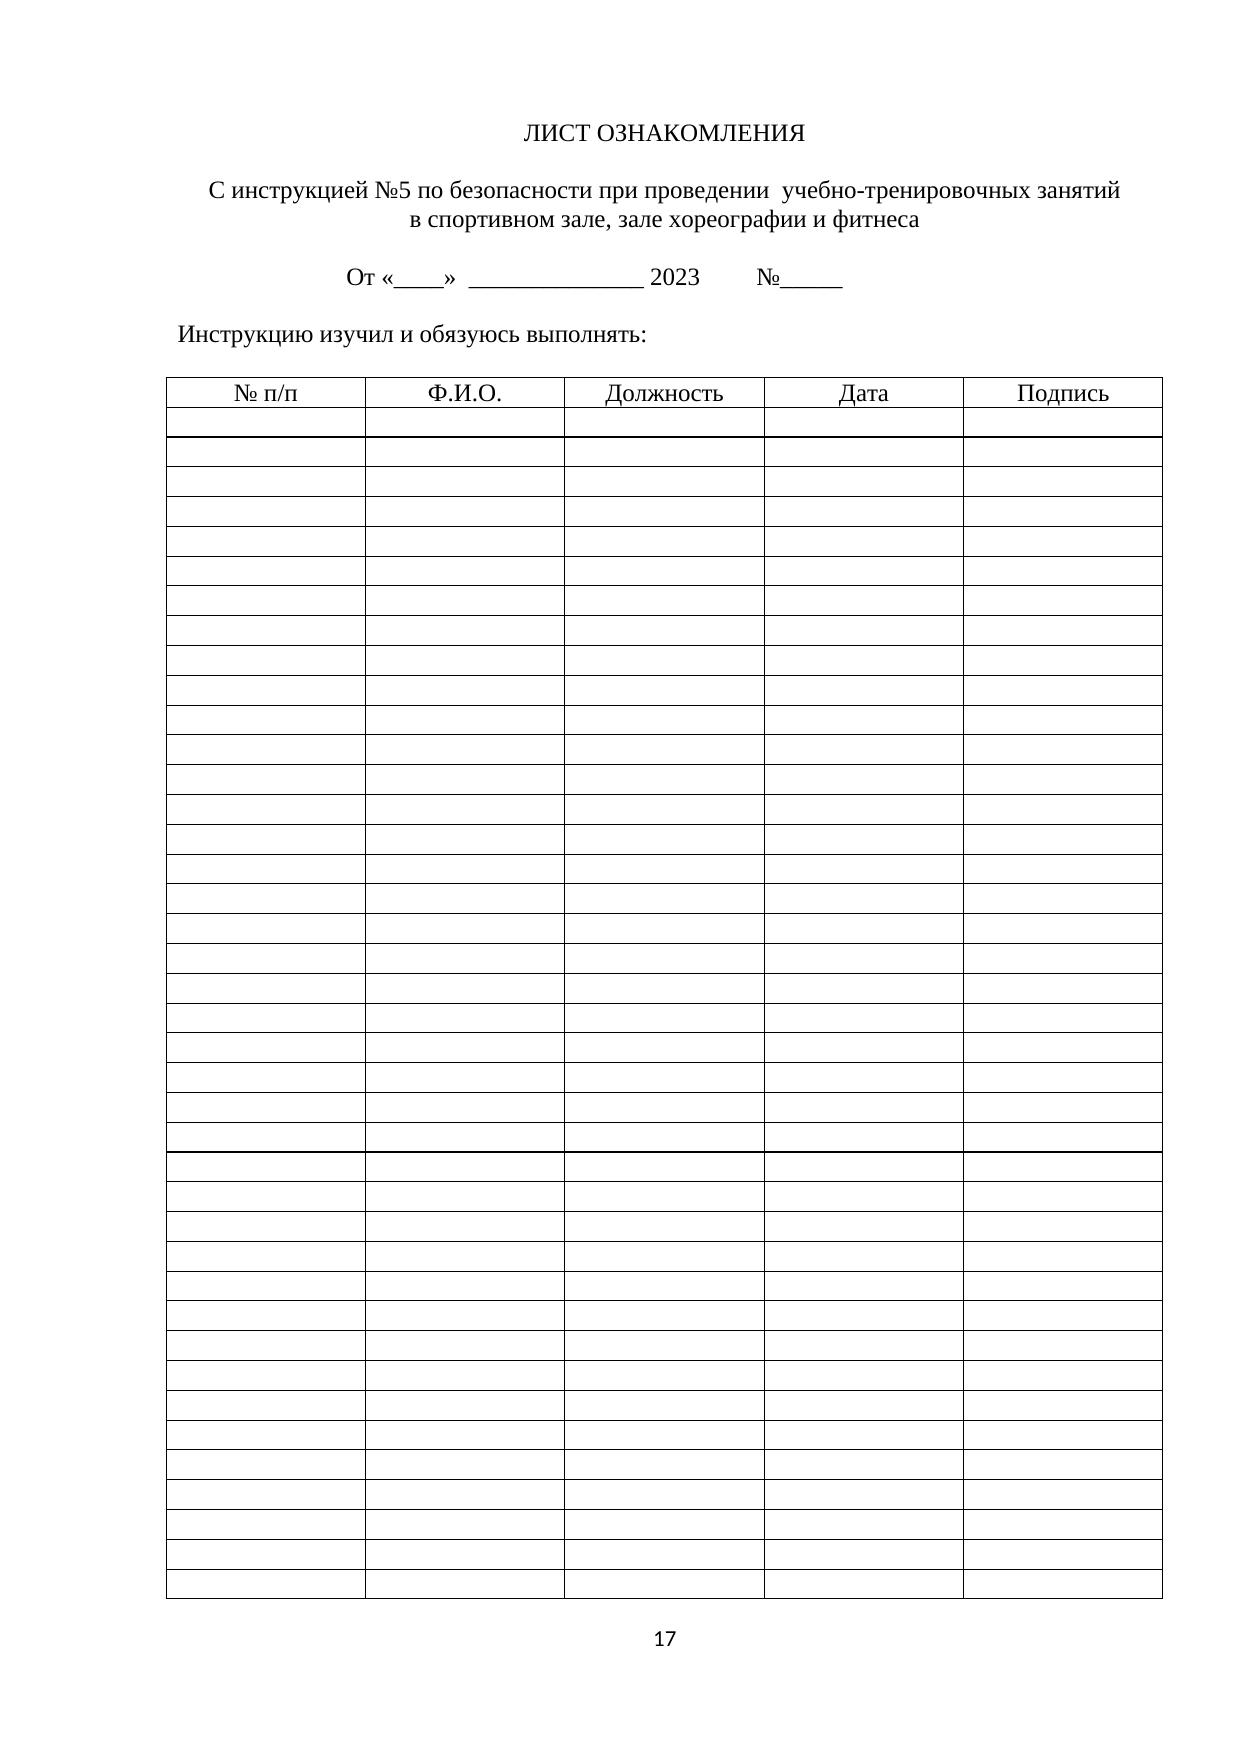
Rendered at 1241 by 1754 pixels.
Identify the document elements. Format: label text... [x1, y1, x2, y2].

table_cell [366, 1004, 564, 1032]
table_cell [366, 646, 564, 675]
table_cell [565, 735, 764, 764]
table_cell [167, 1063, 365, 1092]
table_cell [366, 1093, 564, 1122]
table_cell [565, 497, 764, 526]
table_cell [366, 676, 564, 704]
table_cell [964, 974, 1162, 1002]
table_cell [366, 795, 564, 824]
table_cell [167, 1331, 365, 1360]
table_cell [964, 855, 1162, 883]
table_cell [167, 735, 365, 764]
table_cell [565, 1182, 764, 1211]
table_cell [167, 1212, 365, 1241]
table_cell [167, 616, 365, 645]
table_cell [964, 1570, 1162, 1598]
table_cell [765, 795, 963, 824]
table_cell [565, 1033, 764, 1062]
table_header Ф.И.О. [366, 378, 564, 407]
table_cell [167, 1004, 365, 1032]
table_cell [565, 1331, 764, 1360]
table_cell [167, 1450, 365, 1479]
table_cell [565, 1004, 764, 1032]
table_cell [765, 1450, 963, 1479]
table_cell [565, 1272, 764, 1300]
table_cell [366, 765, 564, 794]
table_cell [765, 408, 963, 436]
table_cell [765, 1123, 963, 1151]
table_cell [565, 1123, 764, 1151]
table_cell [964, 1123, 1162, 1151]
table_cell [964, 914, 1162, 943]
table_cell [565, 676, 764, 704]
table_cell [366, 497, 564, 526]
table_cell [964, 1301, 1162, 1330]
table_cell [765, 735, 963, 764]
table_cell [366, 467, 564, 496]
table_cell [964, 497, 1162, 526]
table_cell [765, 1272, 963, 1300]
table_cell [964, 1063, 1162, 1092]
table_cell [167, 438, 365, 466]
table_cell [565, 1301, 764, 1330]
table_header Должность [565, 378, 764, 407]
table_cell [167, 1540, 365, 1568]
table_cell [765, 467, 963, 496]
table_cell [366, 1391, 564, 1419]
table_cell [964, 1480, 1162, 1509]
table_cell [167, 1361, 365, 1390]
table_cell [765, 914, 963, 943]
table_cell [964, 1361, 1162, 1390]
table_cell [765, 1480, 963, 1509]
table_cell [765, 1182, 963, 1211]
table_cell [964, 1391, 1162, 1419]
text в спортивном зале, зале хореографии и фитнеса [177, 204, 1152, 233]
table_cell [366, 557, 564, 585]
table_cell [366, 1331, 564, 1360]
table_cell [167, 1510, 365, 1539]
table_cell [366, 1063, 564, 1092]
table_cell [765, 1540, 963, 1568]
table_cell [565, 914, 764, 943]
table_cell [964, 616, 1162, 645]
table_cell [366, 527, 564, 556]
table_cell [167, 914, 365, 943]
table_cell [565, 408, 764, 436]
table_cell [167, 1570, 365, 1598]
text Инструкцию изучил и обязуюсь выполнять: [177, 319, 1152, 348]
table_cell [765, 884, 963, 913]
table_cell [964, 1093, 1162, 1122]
table_cell [167, 706, 365, 734]
table_cell [366, 1301, 564, 1330]
table_cell [167, 974, 365, 1002]
table_cell [366, 914, 564, 943]
table_cell [964, 706, 1162, 734]
table_cell [565, 527, 764, 556]
table_cell [565, 438, 764, 466]
table_cell [765, 944, 963, 973]
table_cell [167, 1391, 365, 1419]
table_cell [366, 1242, 564, 1271]
table_header № п/п [167, 378, 365, 407]
table_cell [964, 1540, 1162, 1568]
table_cell [167, 1033, 365, 1062]
table_cell [366, 735, 564, 764]
table_cell [765, 1331, 963, 1360]
table_cell [964, 1153, 1162, 1181]
table_cell [366, 616, 564, 645]
table_cell [366, 1212, 564, 1241]
text От «____» ______________ 2023 №_____ [177, 262, 1152, 291]
table_cell [167, 676, 365, 704]
table_cell [167, 884, 365, 913]
table_header Дата [765, 378, 963, 407]
table_cell [765, 1212, 963, 1241]
table_cell [765, 676, 963, 704]
table_cell [167, 1421, 365, 1449]
table_cell [167, 1301, 365, 1330]
table_cell [565, 825, 764, 853]
table_cell [765, 616, 963, 645]
table_cell [964, 467, 1162, 496]
table_header Подпись [964, 378, 1162, 407]
table_cell [964, 408, 1162, 436]
table_cell [366, 1272, 564, 1300]
table_cell [565, 1153, 764, 1181]
table_cell [565, 1063, 764, 1092]
table_cell [565, 1421, 764, 1449]
table_cell [366, 1570, 564, 1598]
table_cell [964, 1004, 1162, 1032]
table_cell [765, 646, 963, 675]
text С инструкцией №5 по безопасности при проведении учебно-тренировочных занятий [177, 176, 1152, 204]
table_cell [167, 1093, 365, 1122]
table_cell [765, 825, 963, 853]
table_cell [765, 1063, 963, 1092]
table_cell [366, 825, 564, 853]
table_cell [765, 1510, 963, 1539]
table_cell [765, 1361, 963, 1390]
table_cell [565, 1242, 764, 1271]
table_cell [765, 974, 963, 1002]
table_cell [765, 1570, 963, 1598]
table_cell [565, 557, 764, 585]
table_cell [366, 1033, 564, 1062]
table_cell [964, 1510, 1162, 1539]
table_cell [765, 497, 963, 526]
table_cell [167, 646, 365, 675]
table_cell [565, 765, 764, 794]
table_cell [964, 1242, 1162, 1271]
table_cell [167, 1123, 365, 1151]
table_cell [366, 944, 564, 973]
table_cell [565, 884, 764, 913]
table_cell [765, 1391, 963, 1419]
table_cell [366, 1182, 564, 1211]
table_cell [964, 557, 1162, 585]
table_cell [167, 1182, 365, 1211]
table_cell [765, 438, 963, 466]
table_cell [964, 586, 1162, 615]
table_cell [565, 795, 764, 824]
table_cell [765, 586, 963, 615]
table_cell [565, 1480, 764, 1509]
table_cell [565, 1510, 764, 1539]
table_cell [765, 557, 963, 585]
table_cell [964, 676, 1162, 704]
table_cell [765, 765, 963, 794]
table_cell [167, 1242, 365, 1271]
table_cell [167, 527, 365, 556]
table_cell [565, 646, 764, 675]
table_cell [964, 1450, 1162, 1479]
table_cell [964, 765, 1162, 794]
table_cell [565, 586, 764, 615]
table_cell [964, 438, 1162, 466]
table_cell [366, 438, 564, 466]
table_cell [565, 467, 764, 496]
table_cell [765, 1242, 963, 1271]
table_cell [366, 1123, 564, 1151]
table_cell [765, 1421, 963, 1449]
table_cell [765, 1004, 963, 1032]
table_cell [366, 706, 564, 734]
table_cell [565, 1570, 764, 1598]
table_cell [565, 706, 764, 734]
table_cell [366, 1510, 564, 1539]
table_cell [167, 557, 365, 585]
table_cell [167, 1153, 365, 1181]
table_cell [565, 1391, 764, 1419]
table_cell [366, 1480, 564, 1509]
table_cell [964, 1033, 1162, 1062]
table_cell [765, 1033, 963, 1062]
table_cell [765, 855, 963, 883]
table_cell [565, 1212, 764, 1241]
table_cell [765, 1301, 963, 1330]
table_cell [366, 1361, 564, 1390]
text ЛИСТ ОЗНАКОМЛЕНИЯ [177, 118, 1152, 147]
table_cell [964, 735, 1162, 764]
table_cell [167, 408, 365, 436]
table_cell [167, 855, 365, 883]
table_cell [964, 1182, 1162, 1211]
table_cell [565, 974, 764, 1002]
table_cell [964, 944, 1162, 973]
table_cell [366, 884, 564, 913]
table_cell [366, 408, 564, 436]
table_cell [167, 795, 365, 824]
table_cell [366, 1421, 564, 1449]
table_cell [366, 855, 564, 883]
table_cell [964, 1212, 1162, 1241]
table_cell [366, 1153, 564, 1181]
table_cell [167, 467, 365, 496]
table_cell [167, 497, 365, 526]
table_cell [964, 1272, 1162, 1300]
table_cell [964, 527, 1162, 556]
table_cell [565, 1540, 764, 1568]
table_cell [565, 616, 764, 645]
table_cell [964, 1421, 1162, 1449]
table_cell [565, 1361, 764, 1390]
table_cell [565, 1450, 764, 1479]
table_cell [765, 527, 963, 556]
table_cell [565, 1093, 764, 1122]
table_cell [167, 825, 365, 853]
table_cell [565, 944, 764, 973]
table_cell [964, 825, 1162, 853]
table_cell [765, 1093, 963, 1122]
table_cell [964, 795, 1162, 824]
table_cell [366, 1450, 564, 1479]
table_cell [167, 586, 365, 615]
table_cell [765, 1153, 963, 1181]
table_cell [366, 1540, 564, 1568]
table_cell [167, 765, 365, 794]
table_cell [167, 1480, 365, 1509]
table_cell [765, 706, 963, 734]
table_cell [366, 974, 564, 1002]
table_cell [366, 586, 564, 615]
table_cell [167, 944, 365, 973]
table_cell [167, 1272, 365, 1300]
table_cell [565, 855, 764, 883]
table_cell [964, 646, 1162, 675]
table_cell [964, 884, 1162, 913]
table_cell [964, 1331, 1162, 1360]
